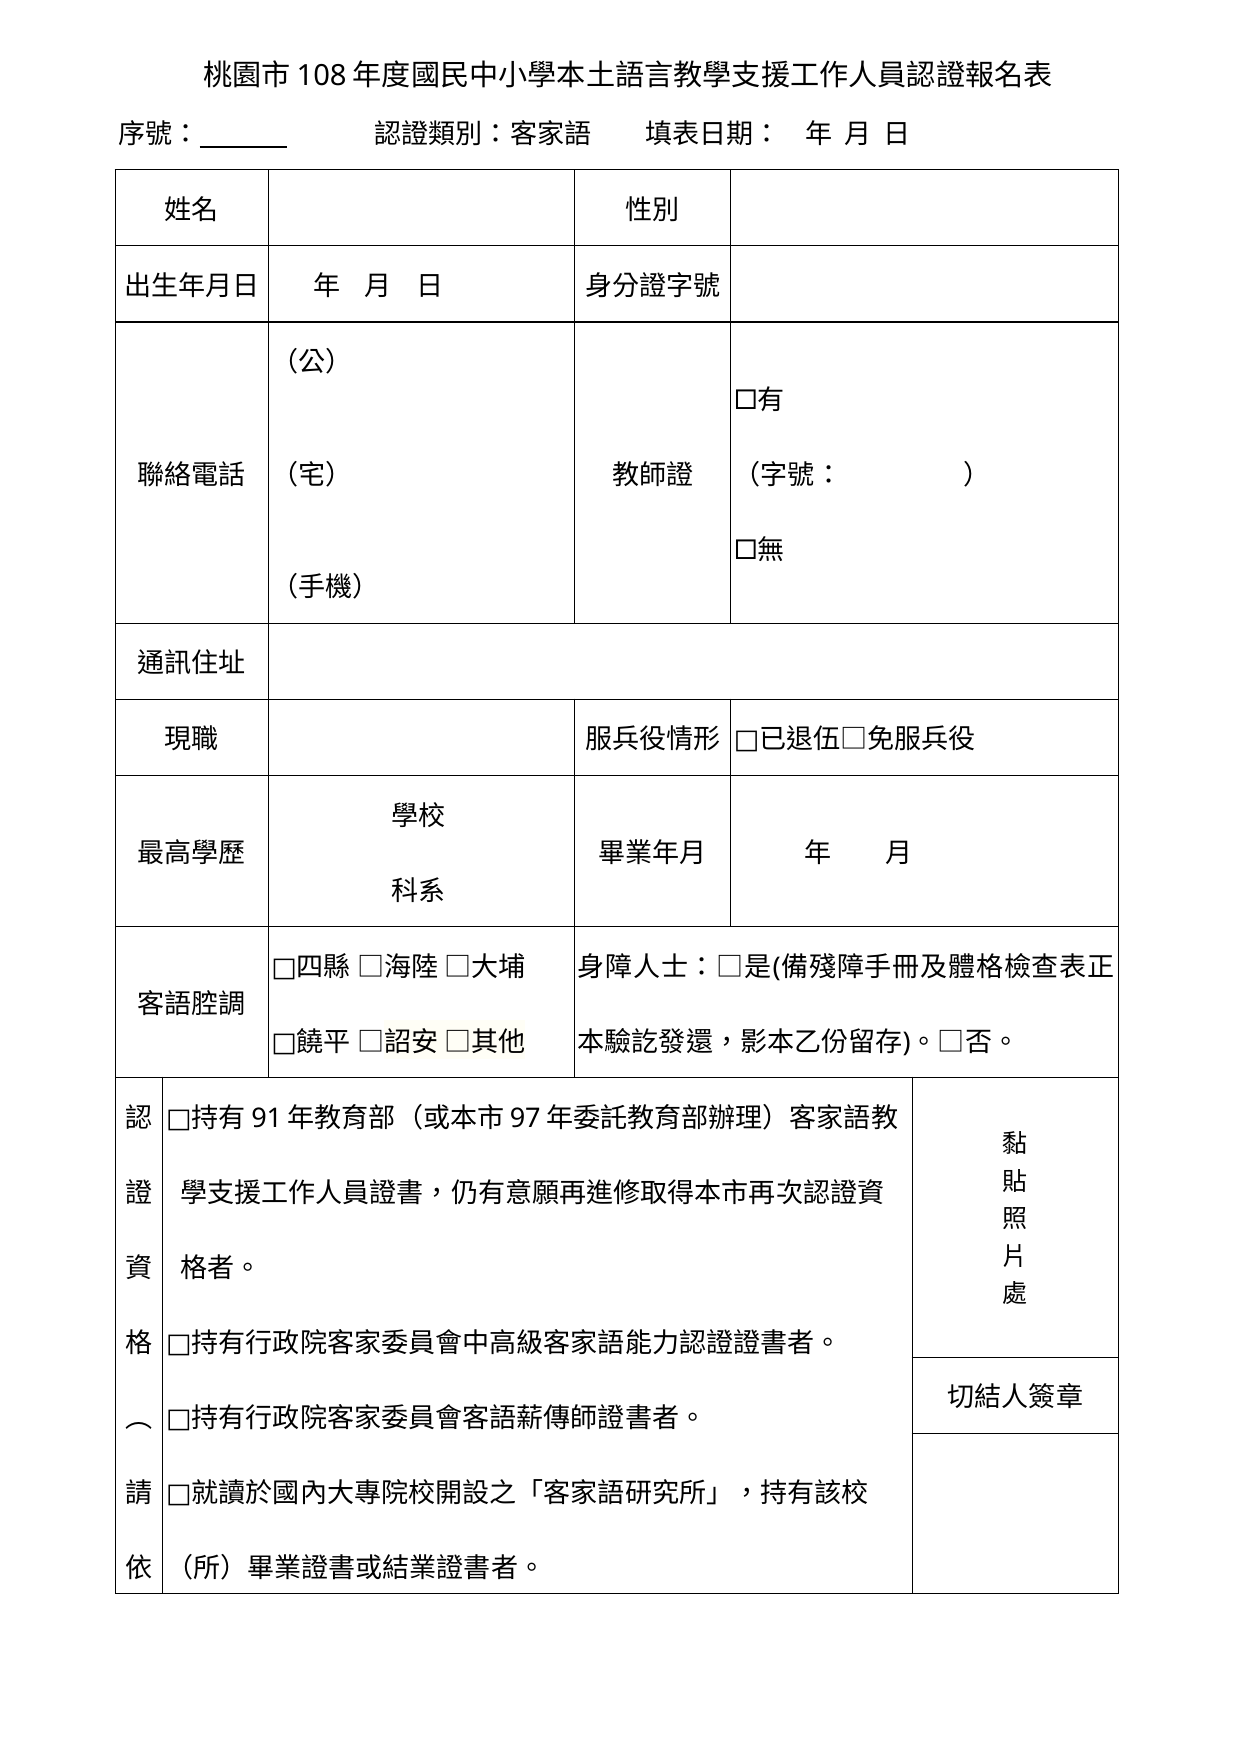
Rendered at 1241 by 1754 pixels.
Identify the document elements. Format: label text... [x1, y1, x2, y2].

table_header 性別 [575, 170, 730, 245]
table_cell [269, 624, 1118, 698]
table_cell （公） （宅） （手機） [269, 323, 574, 622]
table_header [269, 170, 574, 245]
table_cell 畢業年月 [575, 776, 730, 926]
table_cell □四縣 □海陸 □大埔 □饒平 □詔安 □其他 [269, 927, 574, 1077]
table_cell 黏 貼 照 片 處 [913, 1078, 1118, 1357]
table_cell 年 月 [731, 776, 1118, 926]
table_cell 有 （字號： ） 無 [731, 323, 1118, 622]
table_header 姓名 [116, 170, 268, 245]
table_cell 切結人簽章 [913, 1358, 1118, 1433]
table_cell □已退伍□免服兵役 [731, 700, 1118, 774]
table_cell 學校 科系 [269, 776, 574, 926]
table_cell 身分證字號 [575, 246, 730, 321]
text 桃園市108年度國民中小學本土語言教學支援工作人員認證報名表 [118, 52, 1137, 94]
text 序號： 認證類別：客家語 填表日期： 年 月 日 [118, 94, 1137, 169]
table_cell 通訊住址 [116, 624, 268, 698]
table_cell 服兵役情形 [575, 700, 730, 774]
table_cell 現職 [116, 700, 268, 774]
table_cell 教師證 [575, 323, 730, 622]
table_cell 認 證 資 格 ︵ 請 依 序 裝 訂 ︶ [116, 1078, 162, 1593]
table_cell 身障人士：□是(備殘障手冊及體格檢查表正本驗訖發還，影本乙份留存)。□否。 [575, 927, 1118, 1077]
table_cell 出生年月日 [116, 246, 268, 321]
table_cell 聯絡電話 [116, 323, 268, 622]
table_cell 年 月 日 [269, 246, 574, 321]
table_cell [731, 246, 1118, 321]
table_header [731, 170, 1118, 245]
table_cell [269, 700, 574, 774]
table_cell 客語腔調 [116, 927, 268, 1077]
table_cell 最高學歷 [116, 776, 268, 926]
table_cell □持有91年教育部（或本市97年委託教育部辦理）客家語教 學支援工作人員證書，仍有意願再進修取得本市再次認證資 格者。 □持有行政院客家委員會中高級客家語能力認證證書者。 □持有行政院客家委員會客語薪傳師證書者。 □就讀於國內大專院校開設之「客家語研究所」，持有該校（所）畢業證書或結業證書者。 □本市公私立高級中等以下學校（含公立幼稚園）退休教師， 91年在職期間，參加客家語相關研習72小時以上證明者。 □本市公私立高級中等以下學校（含公立幼稚園）現職教師， 提出教師證及91年以後參加客家語初進階72小時以上證明 者。 [163, 1078, 912, 1593]
table_cell [913, 1434, 1118, 1593]
